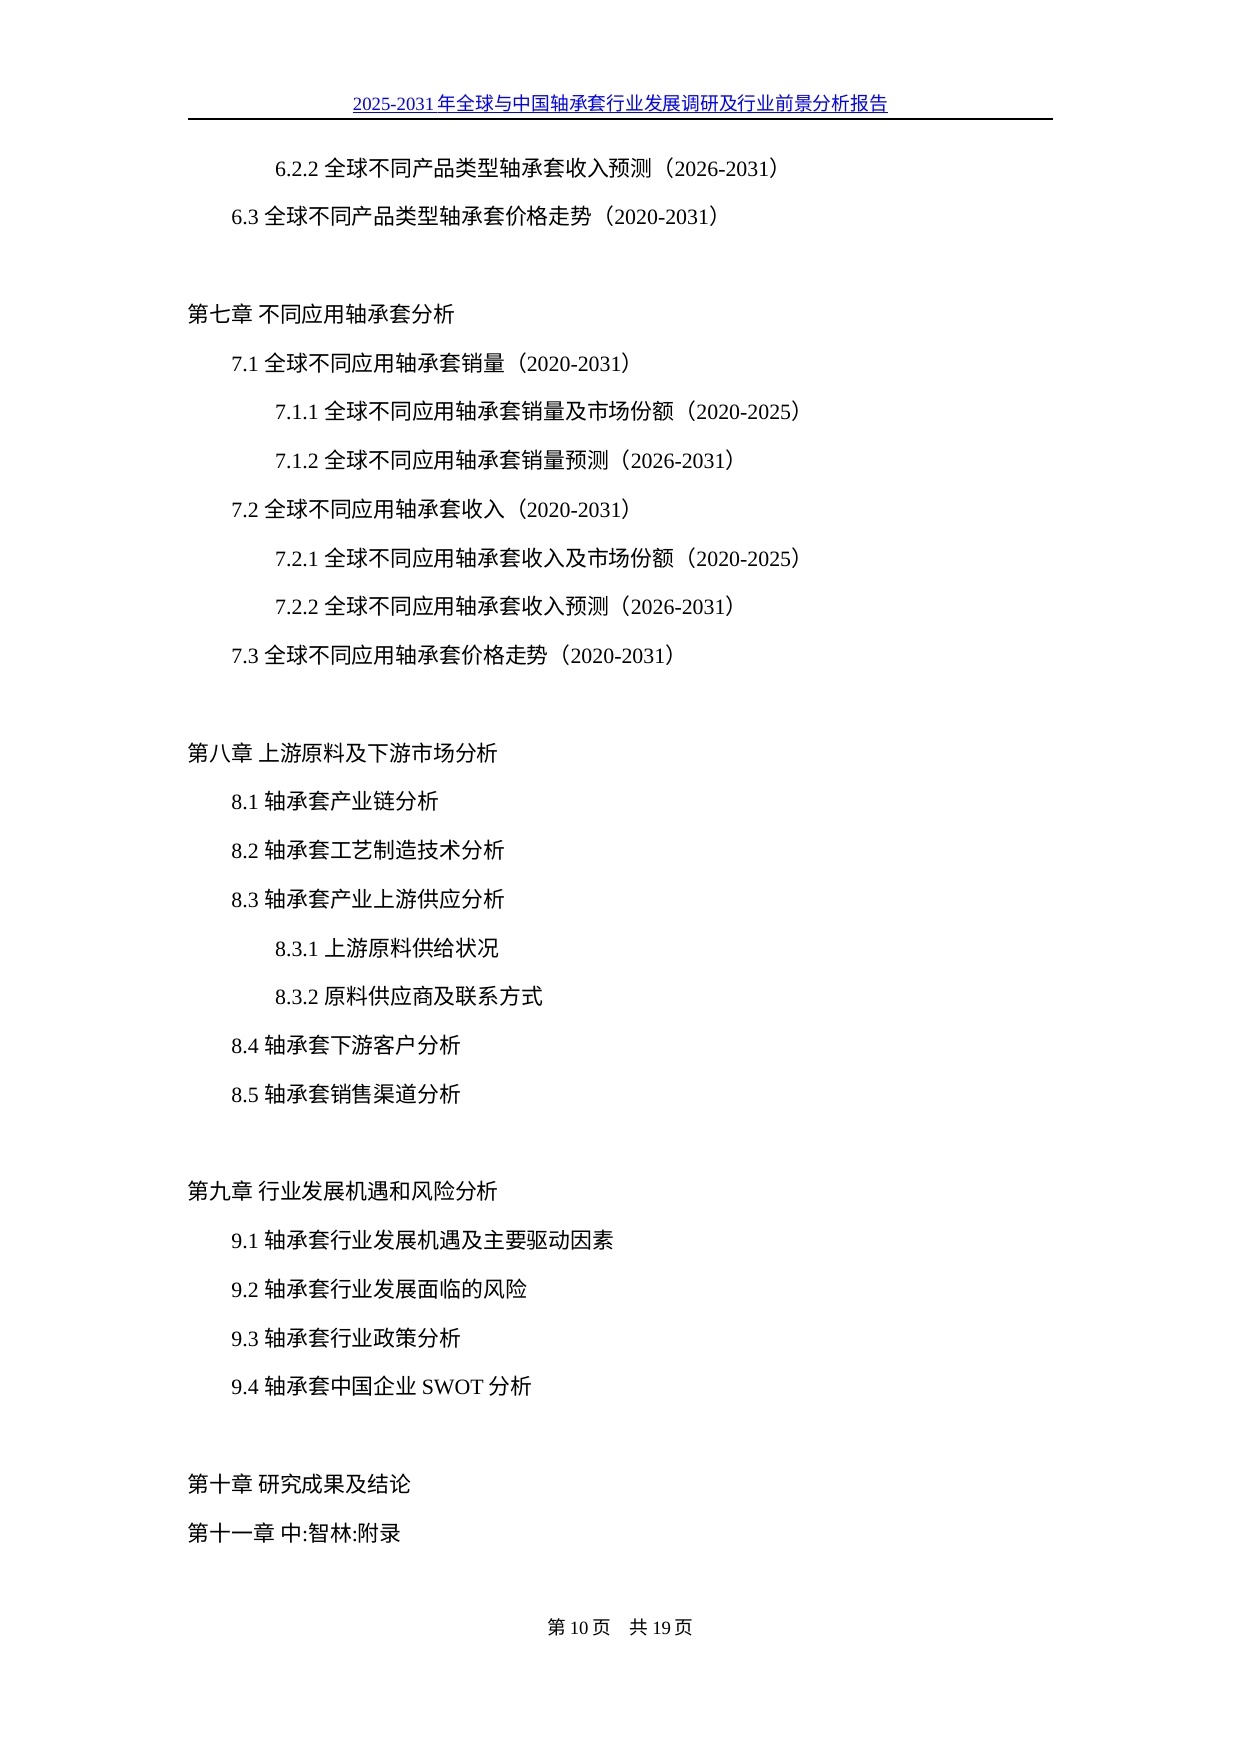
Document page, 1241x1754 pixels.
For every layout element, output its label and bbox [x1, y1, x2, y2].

text [187, 150, 1053, 1548]
